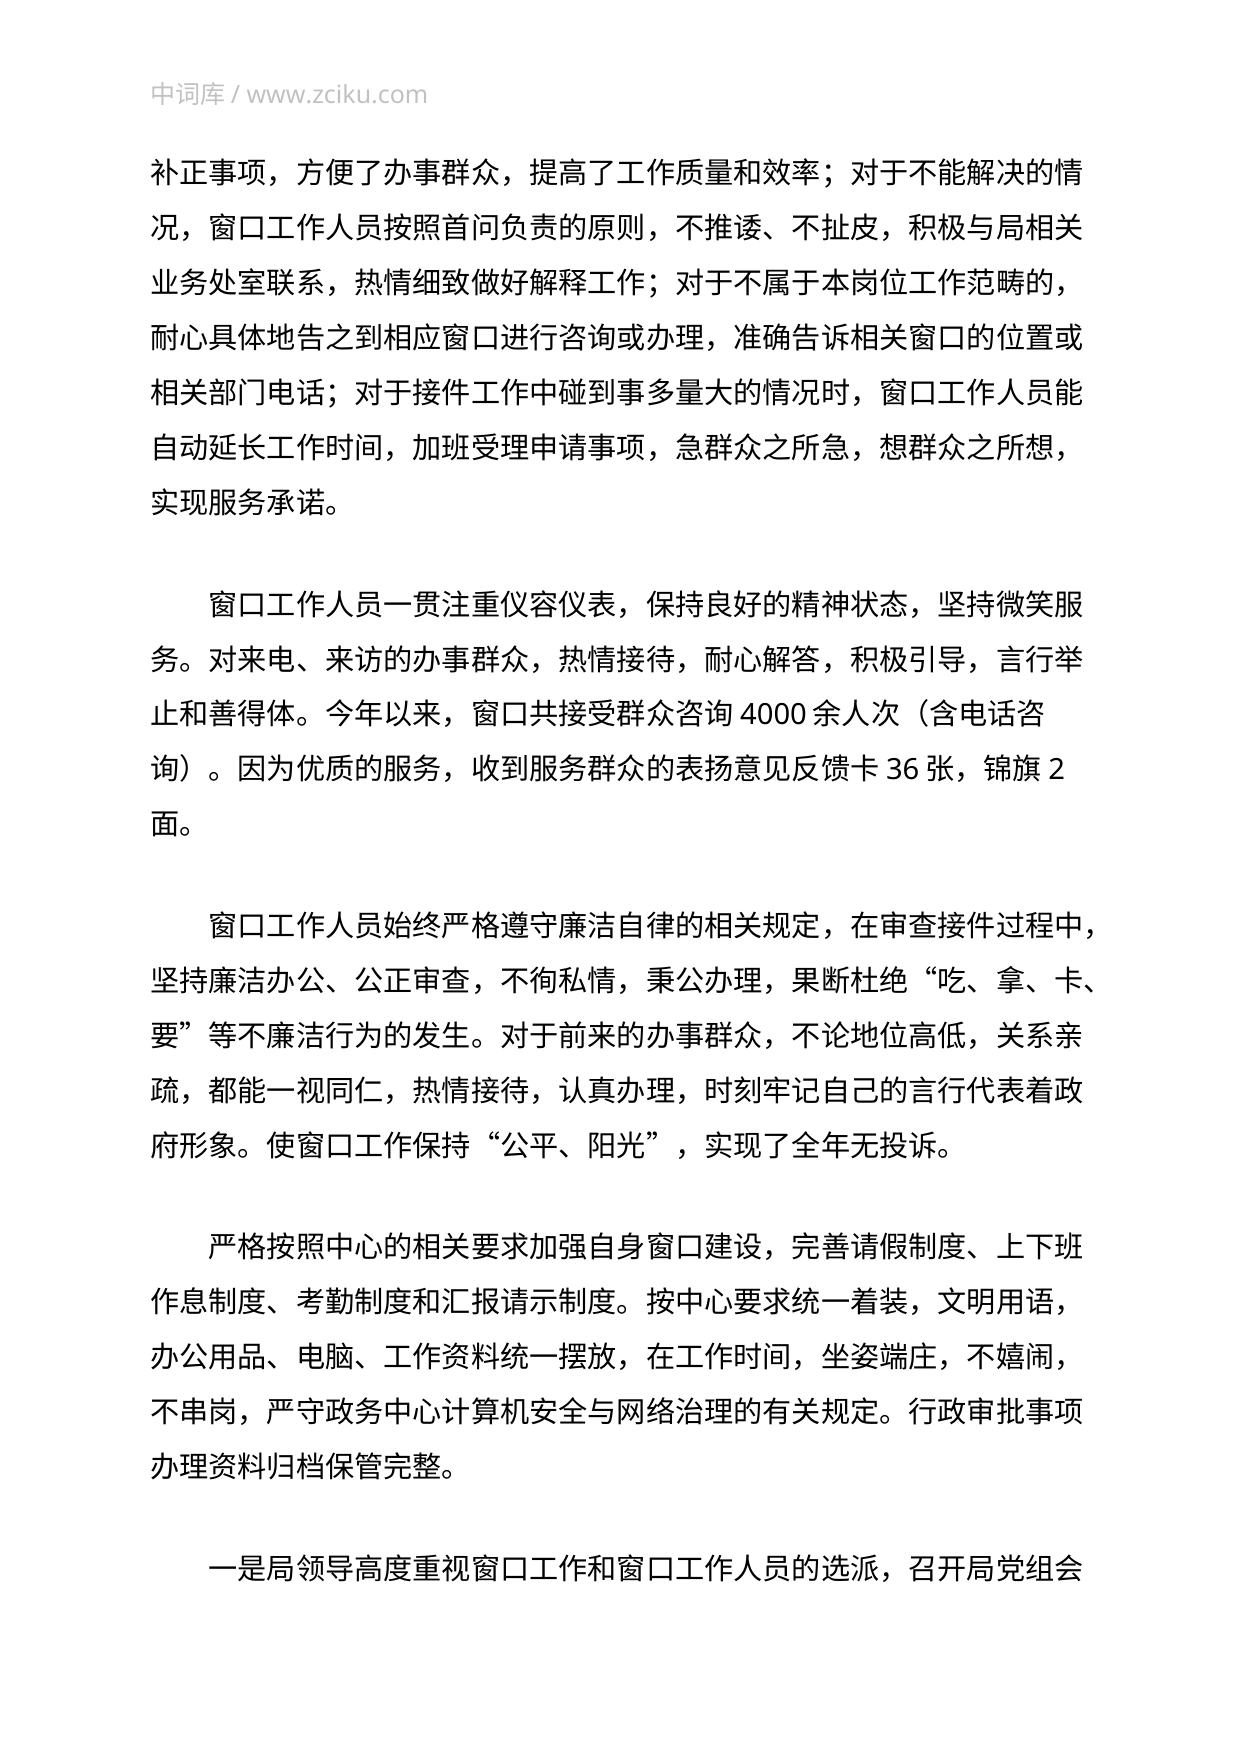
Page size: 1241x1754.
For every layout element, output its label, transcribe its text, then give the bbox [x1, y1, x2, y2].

text 窗口工作人员始终严格遵守廉洁自律的相关规定，在审查接件过程中，坚持廉洁办公、公正审查，不徇私情，秉公办理，果断杜绝“吃、拿、卡、要”等不廉洁行为的发生。对于前来的办事群众，不论地位高低，关系亲疏，都能一视同仁，热情接待，认真办理，时刻牢记自己的言行代表着政府形象。使窗口工作保持“公平、阳光”，实现了全年无投诉。 [150, 903, 1090, 1164]
text 窗口工作人员一贯注重仪容仪表，保持良好的精神状态，坚持微笑服务。对来电、来访的办事群众，热情接待，耐心解答，积极引导，言行举止和善得体。今年以来，窗口共接受群众咨询 4000余人次（含电话咨询）。因为优质的服务，收到服务群众的表扬意见反馈卡 36张，锦旗 2 面。 [150, 581, 1090, 843]
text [150, 150, 1090, 522]
text 严格按照中心的相关要求加强自身窗口建设，完善请假制度、上下班作息制度、考勤制度和汇报请示制度。按中心要求统一着装，文明用语，办公用品、电脑、工作资料统一摆放，在工作时间，坐姿端庄，不嬉闹，不串岗，严守政务中心计算机安全与网络治理的有关规定。行政审批事项办理资料归档保管完整。 [150, 1224, 1090, 1486]
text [150, 1545, 1090, 1588]
